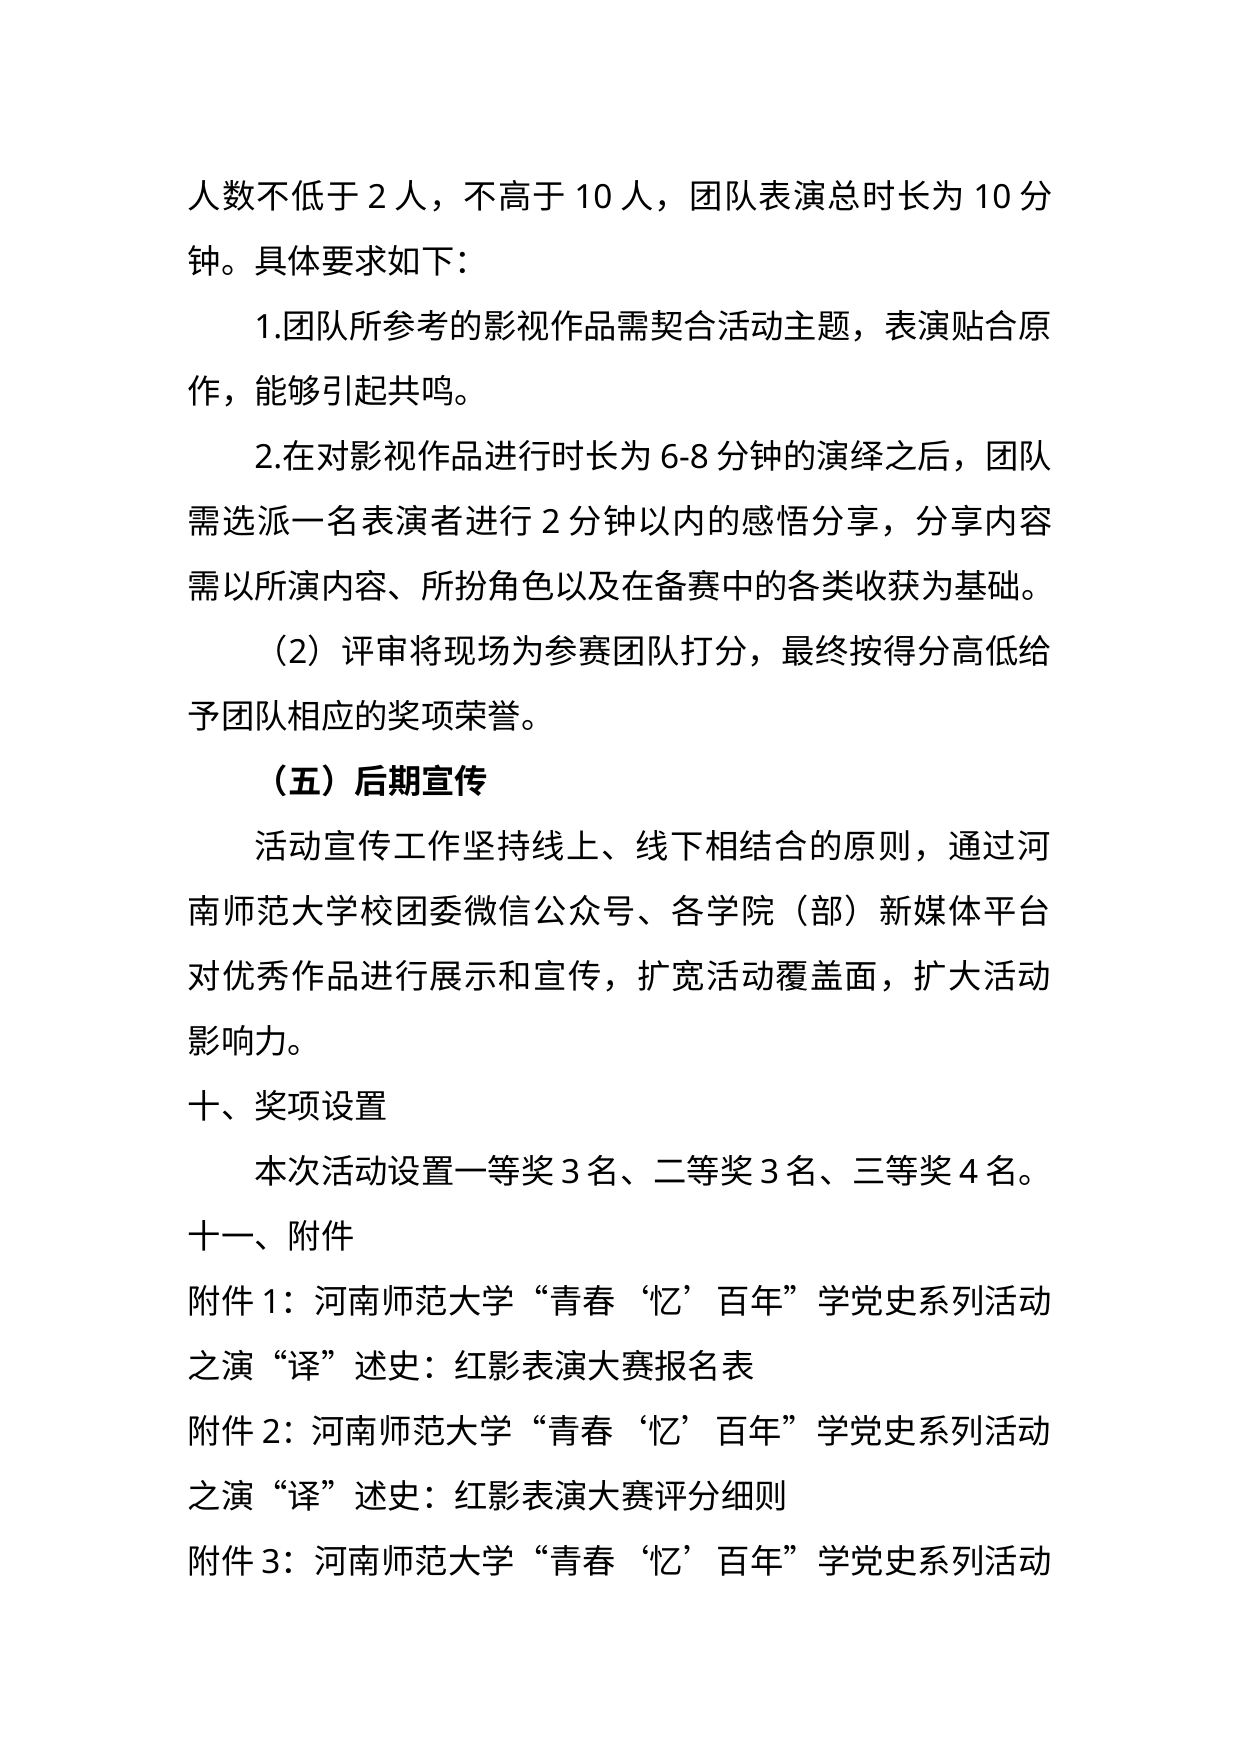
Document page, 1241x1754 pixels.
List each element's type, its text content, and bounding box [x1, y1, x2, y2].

list 本次活动设置一等奖3名、二等奖3名、三等奖4名。 [187, 1137, 1053, 1202]
list 十一、附件 [187, 1202, 1053, 1267]
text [187, 1527, 1053, 1592]
text 附件1：河南师范大学“青春‘忆’百年”学党史系列活动之演“译”述史：红影表演大赛报名表 [187, 1267, 1053, 1397]
list （五）后期宣传 [187, 747, 1053, 812]
list 十、奖项设置 [187, 1072, 1053, 1137]
text 2.在对影视作品进行时长为6-8分钟的演绎之后，团队需选派一名表演者进行2分钟以内的感悟分享，分享内容需以所演内容、所扮角色以及在备赛中的各类收获为基础。 [187, 422, 1053, 617]
text 1.团队所参考的影视作品需契合活动主题，表演贴合原作，能够引起共鸣。 [187, 292, 1053, 422]
text （2）评审将现场为参赛团队打分，最终按得分高低给予团队相应的奖项荣誉。 [187, 617, 1053, 747]
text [187, 162, 1053, 292]
list 活动宣传工作坚持线上、线下相结合的原则，通过河南师范大学校团委微信公众号、各学院（部）新媒体平台对优秀作品进行展示和宣传，扩宽活动覆盖面，扩大活动影响力。 [187, 812, 1053, 1072]
text 附件2：河南师范大学“青春‘忆’百年”学党史系列活动之演“译”述史：红影表演大赛评分细则 [187, 1397, 1053, 1527]
